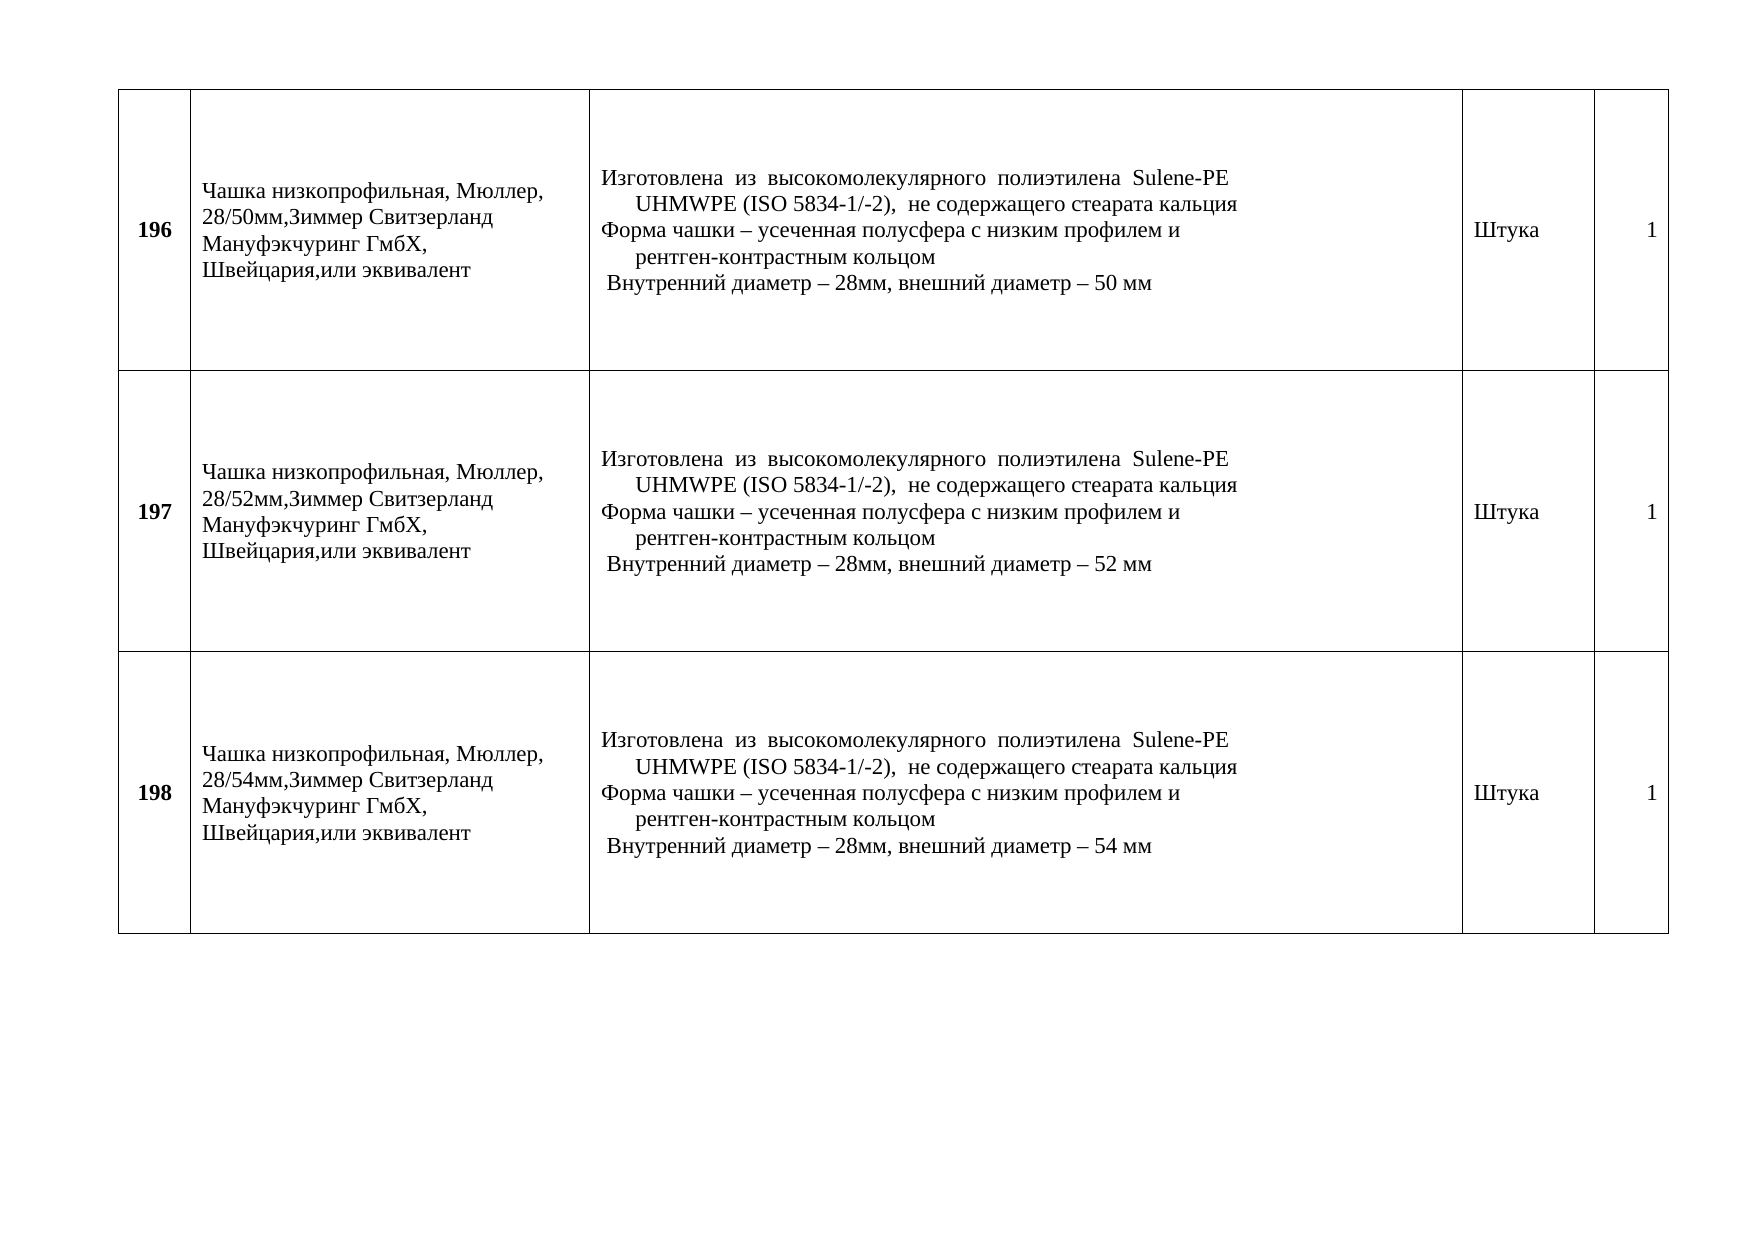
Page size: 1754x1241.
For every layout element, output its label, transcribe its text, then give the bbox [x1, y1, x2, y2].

table_cell Чашка низкопрофильная, Мюллер, 28/52мм,Зиммер Свитзерланд Мануфэкчуринг ГмбХ, Швейцария,или эквивалент [191, 371, 589, 651]
table_cell Штука [1463, 652, 1594, 932]
table_cell 1 [1595, 652, 1668, 932]
table_cell Штука [1463, 371, 1594, 651]
table_cell 198 [119, 652, 190, 932]
table_cell 197 [119, 371, 190, 651]
table_cell Изготовлена из высокомолекулярного полиэтилена Sulene-PE UHMWPE (ISO 5834-1/-2), не содержащего стеарата кальция Форма чашки – усеченная полусфера с низким профилем и рентген-контрастным кольцом Внутренний диаметр – 28мм, внешний диаметр – 54 мм [590, 652, 1462, 932]
table_cell Штука [1463, 90, 1594, 370]
table_cell 1 [1595, 90, 1668, 370]
table_cell 1 [1595, 371, 1668, 651]
table_cell 196 [119, 90, 190, 370]
table_cell Чашка низкопрофильная, Мюллер, 28/50мм,Зиммер Свитзерланд Мануфэкчуринг ГмбХ, Швейцария,или эквивалент [191, 90, 589, 370]
table_cell Чашка низкопрофильная, Мюллер, 28/54мм,Зиммер Свитзерланд Мануфэкчуринг ГмбХ, Швейцария,или эквивалент [191, 652, 589, 932]
table_cell Изготовлена из высокомолекулярного полиэтилена Sulene-PE UHMWPE (ISO 5834-1/-2), не содержащего стеарата кальция Форма чашки – усеченная полусфера с низким профилем и рентген-контрастным кольцом Внутренний диаметр – 28мм, внешний диаметр – 52 мм [590, 371, 1462, 651]
table_cell Изготовлена из высокомолекулярного полиэтилена Sulene-PE UHMWPE (ISO 5834-1/-2), не содержащего стеарата кальция Форма чашки – усеченная полусфера с низким профилем и рентген-контрастным кольцом Внутренний диаметр – 28мм, внешний диаметр – 50 мм [590, 90, 1462, 370]
